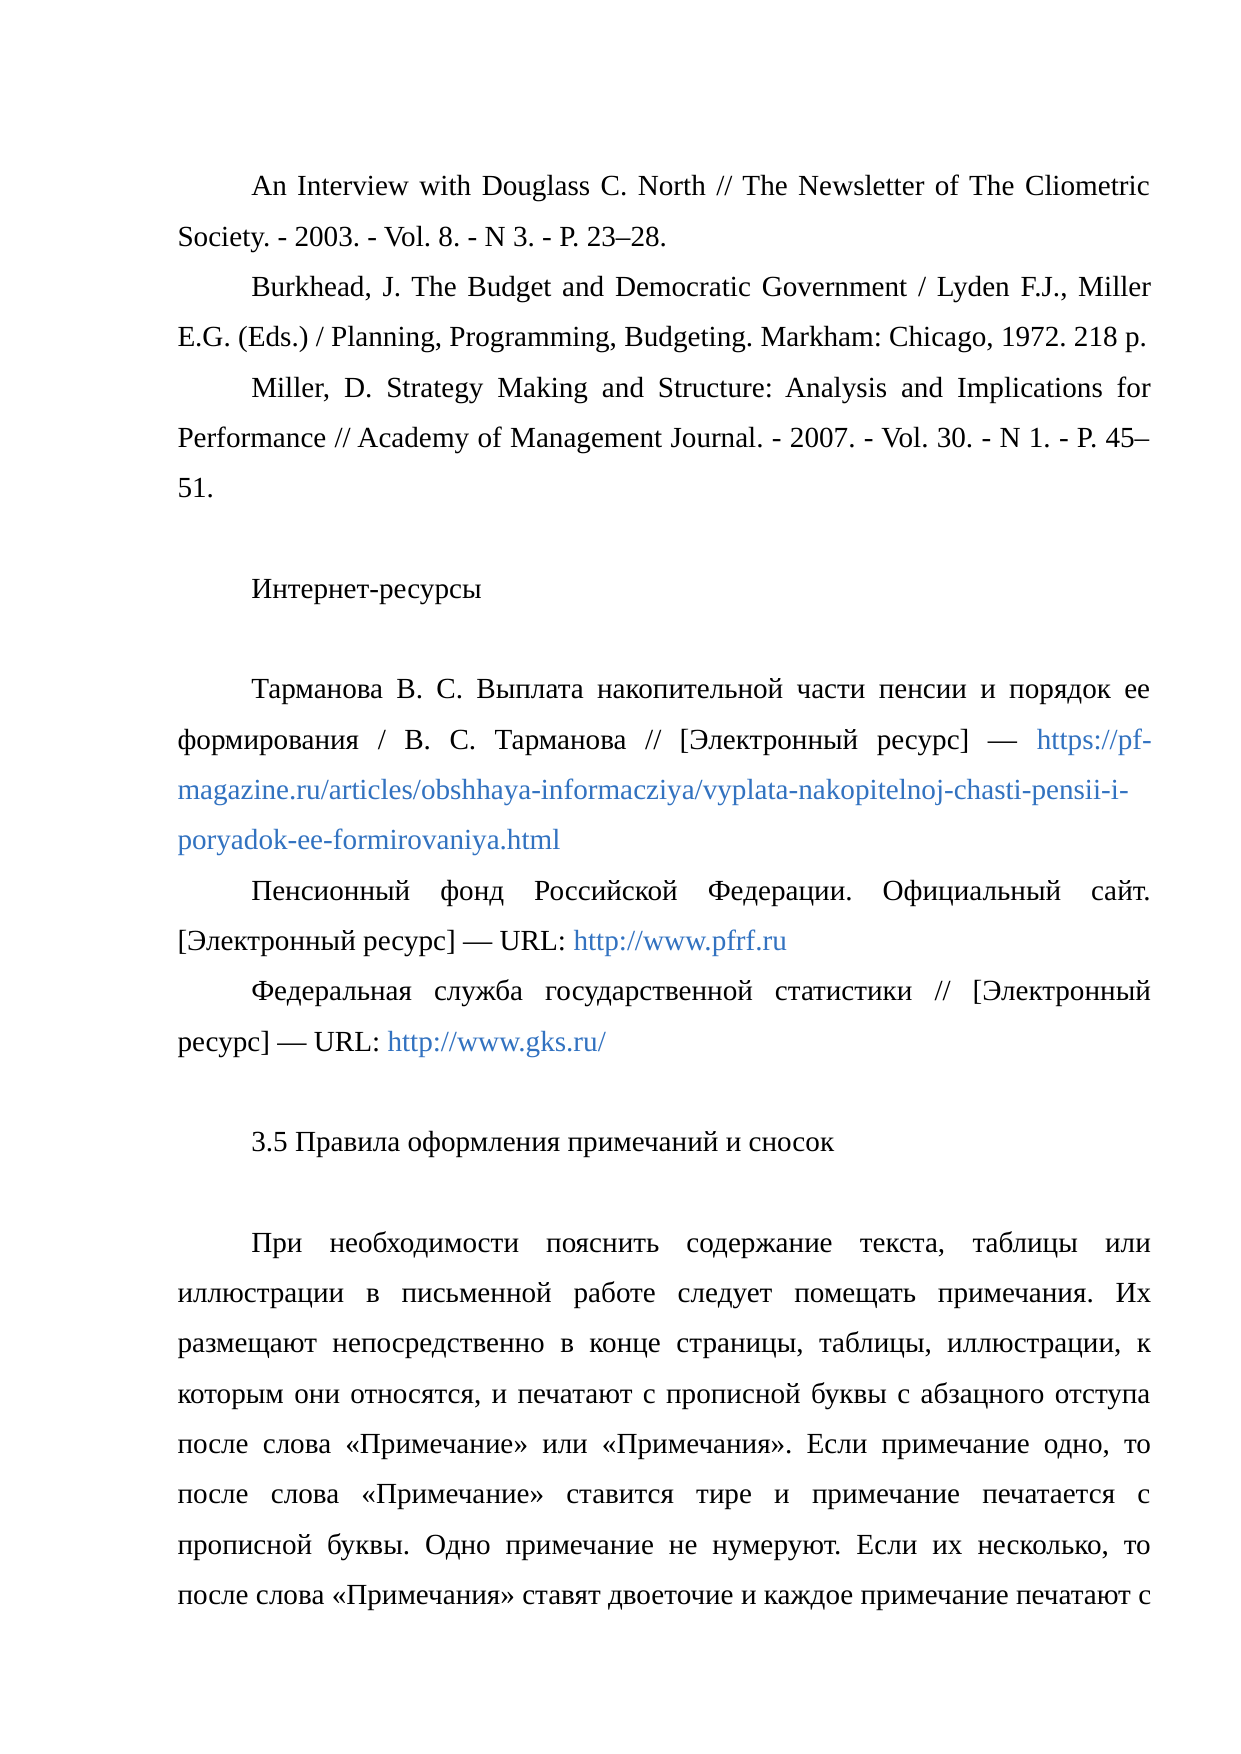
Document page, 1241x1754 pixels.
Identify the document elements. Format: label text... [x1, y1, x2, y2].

text An Interview with Douglass C. North // The Newsletter of The Cliometric Society. - 2003. - Vol. 8. - N 3. - P. 23–28. [177, 168, 1152, 252]
text Тарманова В. С. Выплата накопительной части пенсии и порядок ее формирования / В. С. Тарманова // [Электронный ресурс] — https://pf-magazine.ru/articles/obshhaya-informacziya/vyplata-nakopitelnoj-chasti-pensii-i-poryadok-ee-formirovaniya.html [177, 672, 1152, 856]
text Miller, D. Strategy Making and Structure: Analysis and Implications for Performance // Academy of Management Journal. - 2007. - Vol. 30. - N 1. - P. 45–51. [177, 370, 1152, 504]
text Пенсионный фонд Российской Федерации. Официальный сайт. [Электронный ресурс] — URL: http://www.pfrf.ru [177, 873, 1152, 957]
text Burkhead, J. The Budget and Democratic Government / Lyden F.J., Miller E.G. (Eds.) / Planning, Programming, Budgeting. Markham: Chicago, 1972. 218 p. [177, 269, 1152, 353]
text 3.5 Правила оформления примечаний и сносок [177, 1124, 1152, 1158]
text Интернет-ресурсы [177, 571, 1152, 604]
text Федеральная служба государственной статистики // [Электронный ресурс] — URL: http://www.gks.ru/ [177, 973, 1152, 1057]
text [177, 1225, 1152, 1611]
